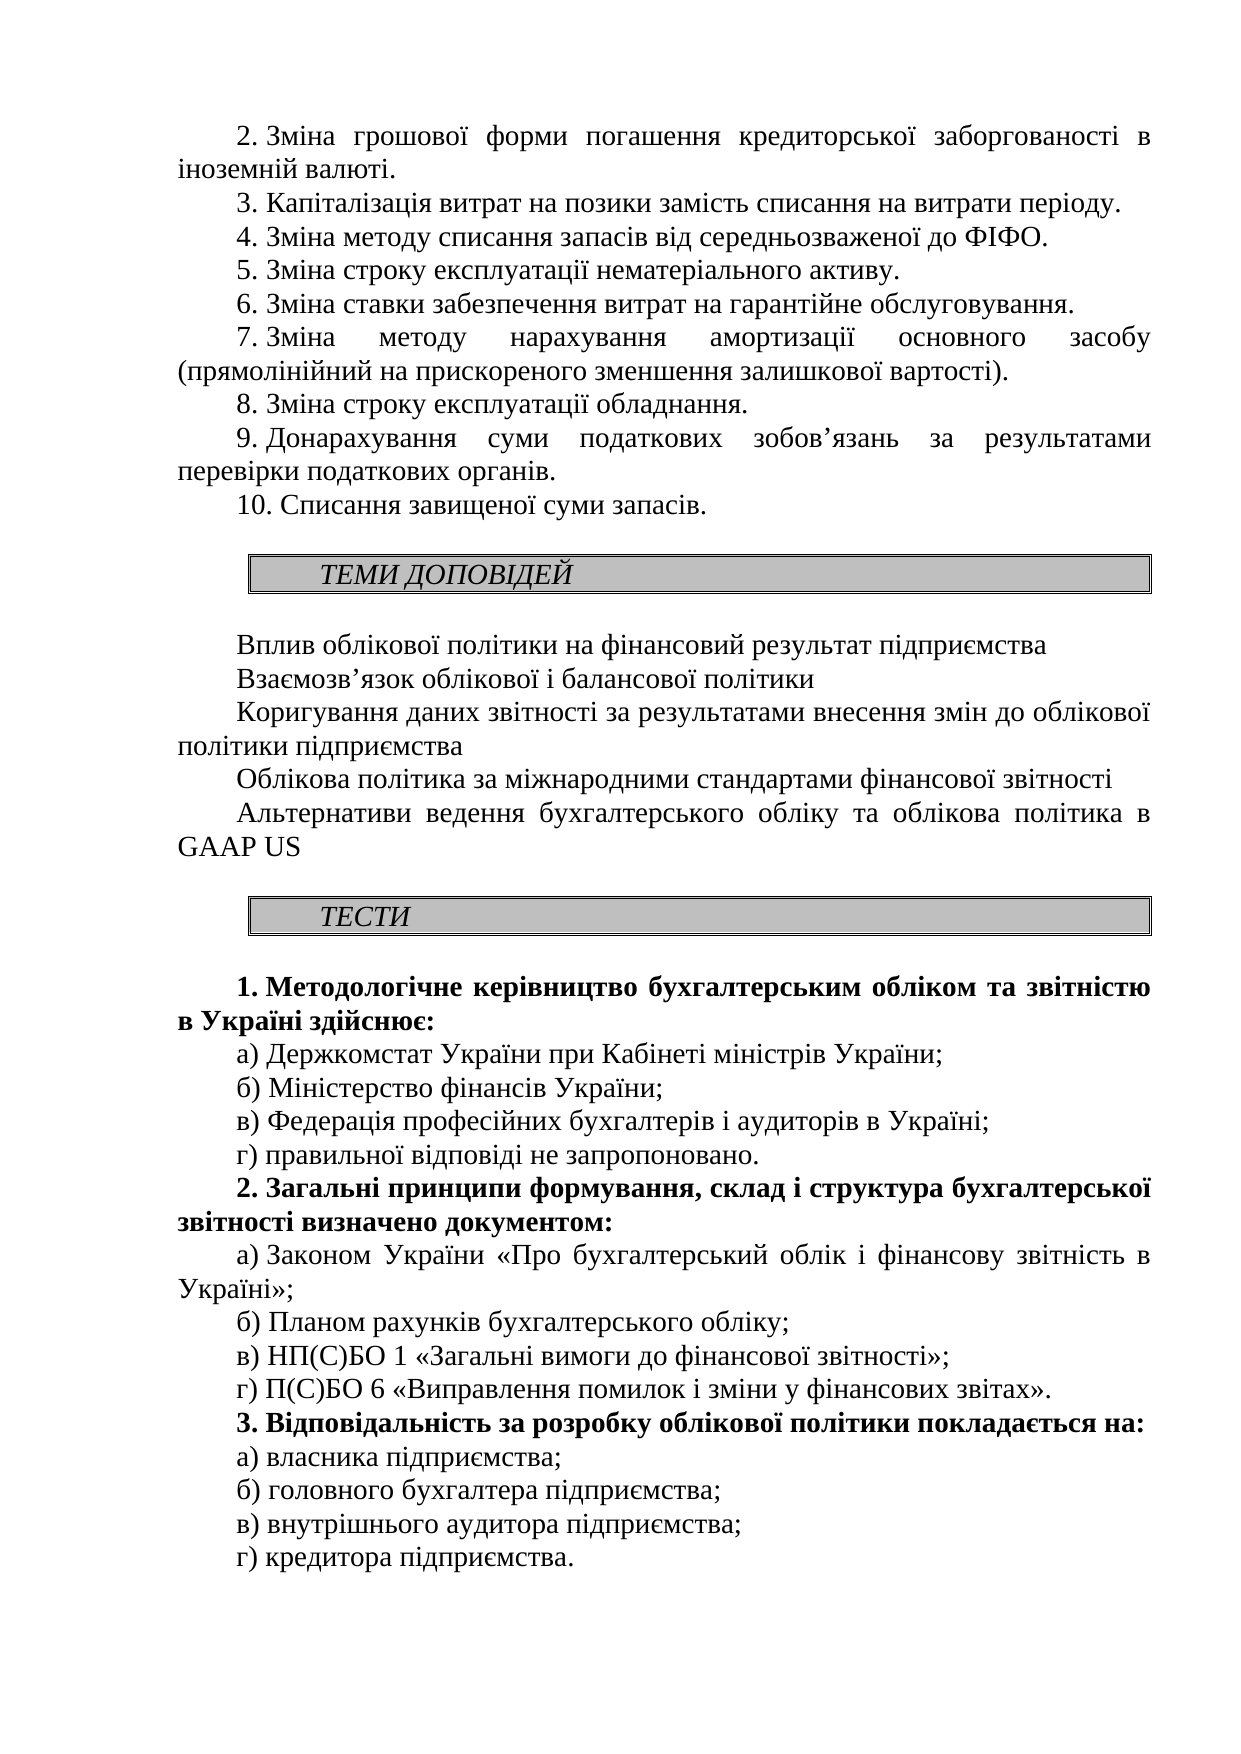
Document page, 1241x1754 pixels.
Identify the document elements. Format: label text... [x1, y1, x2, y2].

text а) Законом України «Про бухгалтерський облік і фінансову звітність в Україні»; [177, 1237, 1152, 1304]
list 10. Списання завищеної суми запасів. [236, 487, 1152, 521]
table_header ТЕСТИ [251, 899, 1149, 932]
text Вплив облікової політики на фінансовий результат підприємства [177, 627, 1152, 661]
text 3. Відповідальність за розробку облікової політики покладається на: [177, 1405, 1152, 1439]
text г) правильної відповіді не запропоновано. [177, 1137, 1152, 1170]
list Капіталізація витрат на позики замість списання на витрати періоду. [177, 185, 1152, 219]
list Зміна методу списання запасів від середньозваженої до ФІФО. [177, 219, 1152, 252]
text г) кредитора підприємства. [177, 1539, 1152, 1573]
text в) НП(С)БО 1 «Загальні вимоги до фінансової звітності»; [177, 1338, 1152, 1372]
text 2. Загальні принципи формування, склад і структура бухгалтерської звітності визначено документом: [177, 1170, 1152, 1237]
text Облікова політика за міжнародними стандартами фінансової звітності [177, 762, 1152, 795]
text Альтернативи ведення бухгалтерського обліку та облікова політика в GAAP US [177, 795, 1152, 862]
list Зміна грошової форми погашення кредиторської заборгованості в іноземній валюті. [177, 118, 1152, 185]
text б) Міністерство фінансів України; [177, 1070, 1152, 1103]
list Зміна методу нарахування амортизації основного засобу (прямолінійний на прискореного зменшення залишкової вартості). [177, 319, 1152, 386]
text г) П(С)БО 6 «Виправлення помилок і зміни у фінансових звітах». [177, 1372, 1152, 1405]
text 1. Методологічне керівництво бухгалтерським обліком та звітністю в Україні здійснює: [177, 969, 1152, 1036]
text б) Планом рахунків бухгалтерського обліку; [177, 1304, 1152, 1338]
text б) головного бухгалтера підприємства; [177, 1472, 1152, 1506]
text Коригування даних звітності за результатами внесення змін до облікової політики підприємства [177, 694, 1152, 762]
text в) внутрішнього аудитора підприємства; [177, 1506, 1152, 1539]
text а) власника підприємства; [177, 1439, 1152, 1472]
list Донарахування суми податкових зобов’язань за результатами перевірки податкових органів. [177, 420, 1152, 487]
list Зміна строку експлуатації нематеріального активу. [177, 252, 1152, 286]
table_header ТЕМИ ДОПОВІДЕЙ [251, 557, 1149, 591]
list Зміна строку експлуатації обладнання. [177, 386, 1152, 420]
list Зміна ставки забезпечення витрат на гарантійне обслуговування. [177, 286, 1152, 319]
text в) Федерація професійних бухгалтерів і аудиторів в Україні; [177, 1103, 1152, 1137]
text а) Держкомстат України при Кабінеті міністрів України; [177, 1036, 1152, 1070]
text Взаємозв’язок облікової і балансової політики [177, 661, 1152, 694]
